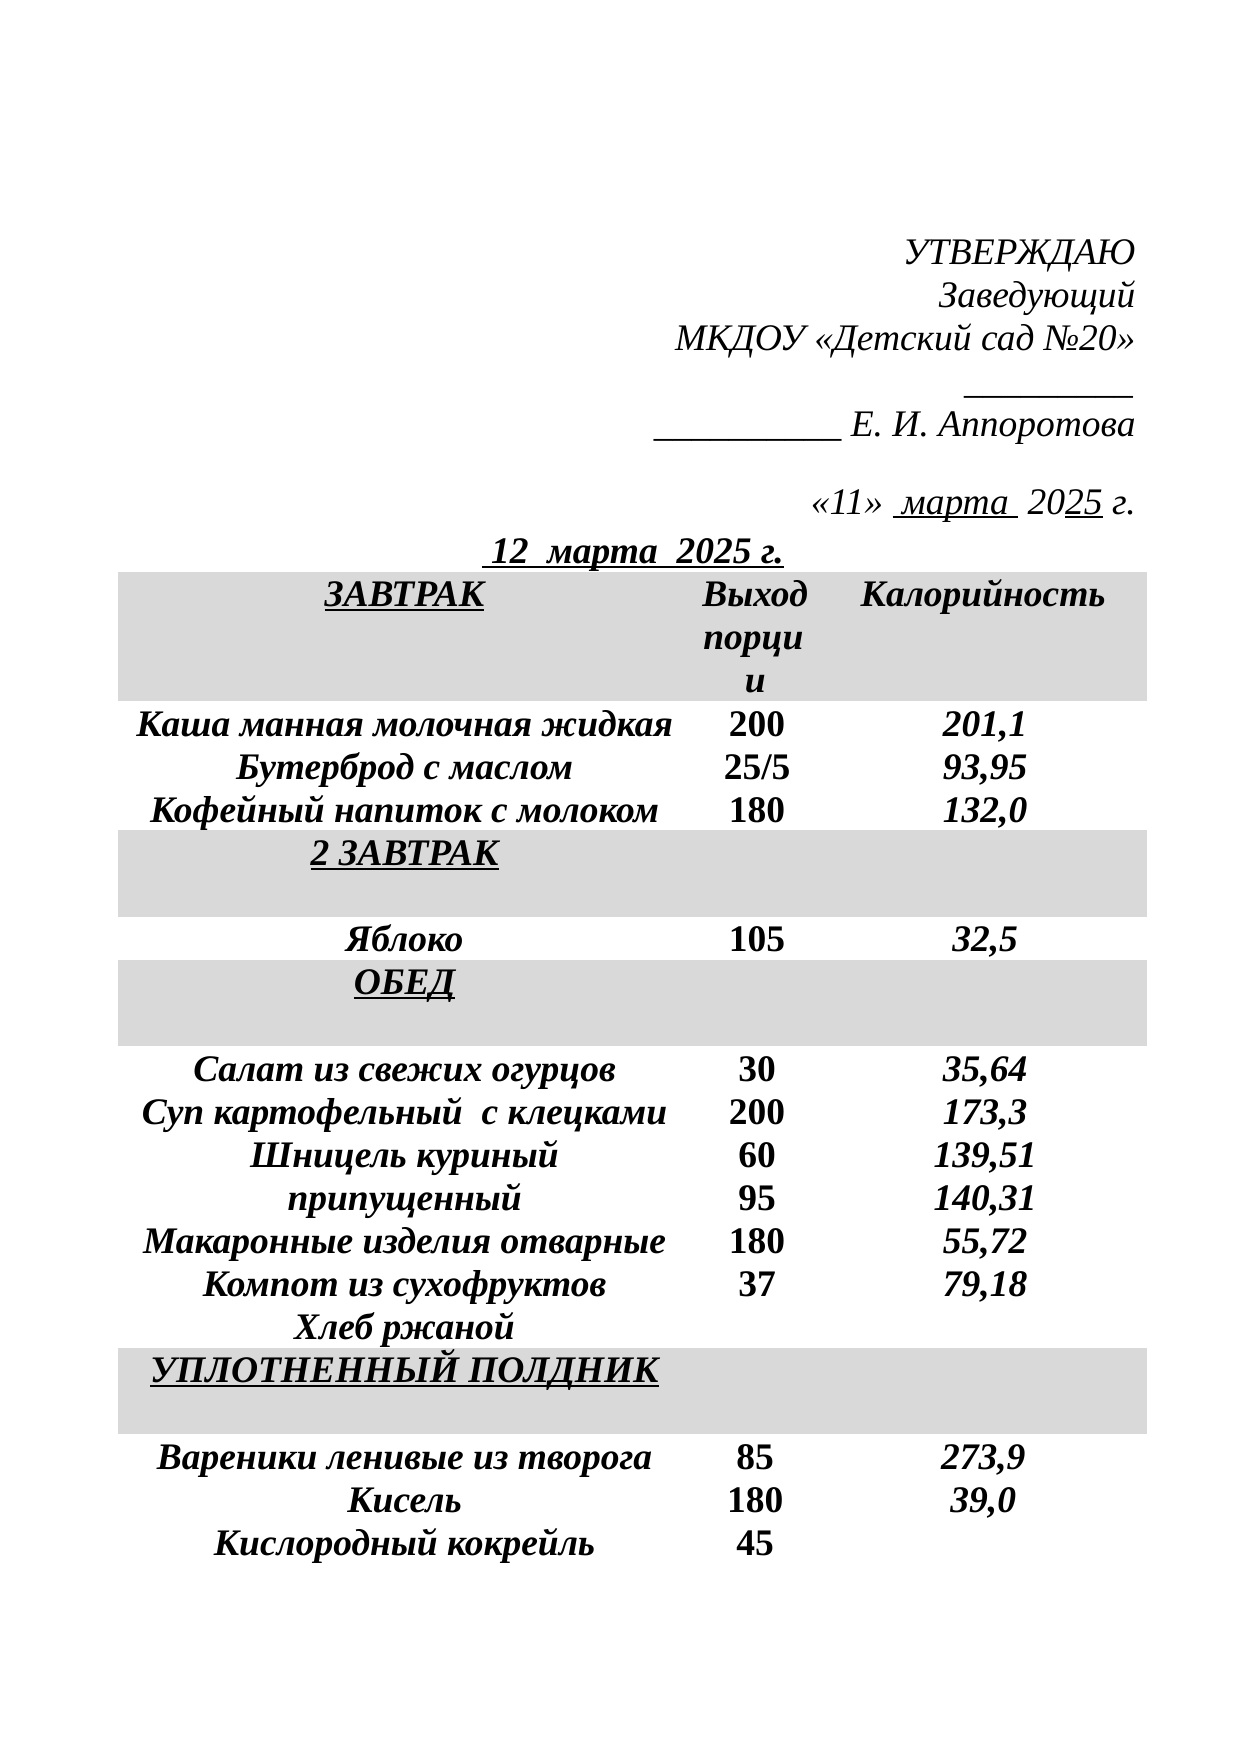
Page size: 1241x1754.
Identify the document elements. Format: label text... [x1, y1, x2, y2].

table_cell [819, 830, 1147, 917]
table_cell 200 25/5 180 [691, 701, 823, 830]
table_cell УПЛОТНЕННЫЙ ПОЛДНИК [118, 1348, 691, 1434]
table_cell 32,5 [823, 917, 1147, 960]
table_cell Каша манная молочная жидкая Бутерброд с маслом Кофейный напиток с молоком [118, 701, 691, 830]
table_cell ЗАВТРАК [118, 572, 691, 701]
table_cell Вареники ленивые из творога Кисель Кислородный кокрейль [118, 1434, 691, 1563]
table_cell ОБЕД [118, 960, 691, 1046]
table_cell [691, 1348, 819, 1434]
table_cell 2 ЗАВТРАК [118, 830, 691, 917]
table_cell [691, 830, 819, 917]
table_cell 12 марта 2025 г. [118, 522, 1147, 572]
table_cell Калорийность [819, 572, 1147, 701]
table_cell Салат из свежих огурцов Суп картофельный с клецками Шницель куриный припущенный Макаронные изделия отварные Компот из сухофруктов Хлеб ржаной [118, 1046, 691, 1348]
table_cell 201,1 93,95 132,0 [823, 701, 1147, 830]
table_cell [691, 960, 819, 1046]
table_cell 273,9 39,0 [819, 1434, 1147, 1563]
table_cell 35,64 173,3 139,51 140,31 55,72 79,18 [823, 1046, 1147, 1348]
table_cell 85 180 45 [691, 1434, 819, 1563]
table_cell Выход порции [691, 572, 819, 701]
table_header УТВЕРЖДАЮ Заведующий МКДОУ «Детский сад №20» ___________________ Е. И. Аппоротова «11» марта 2025 г. [118, 152, 1147, 522]
table_cell 105 [691, 917, 823, 960]
table_cell 30 200 60 95 180 37 [691, 1046, 823, 1348]
table_cell Яблоко [118, 917, 691, 960]
table_cell [819, 1348, 1147, 1434]
table_cell [819, 960, 1147, 1046]
